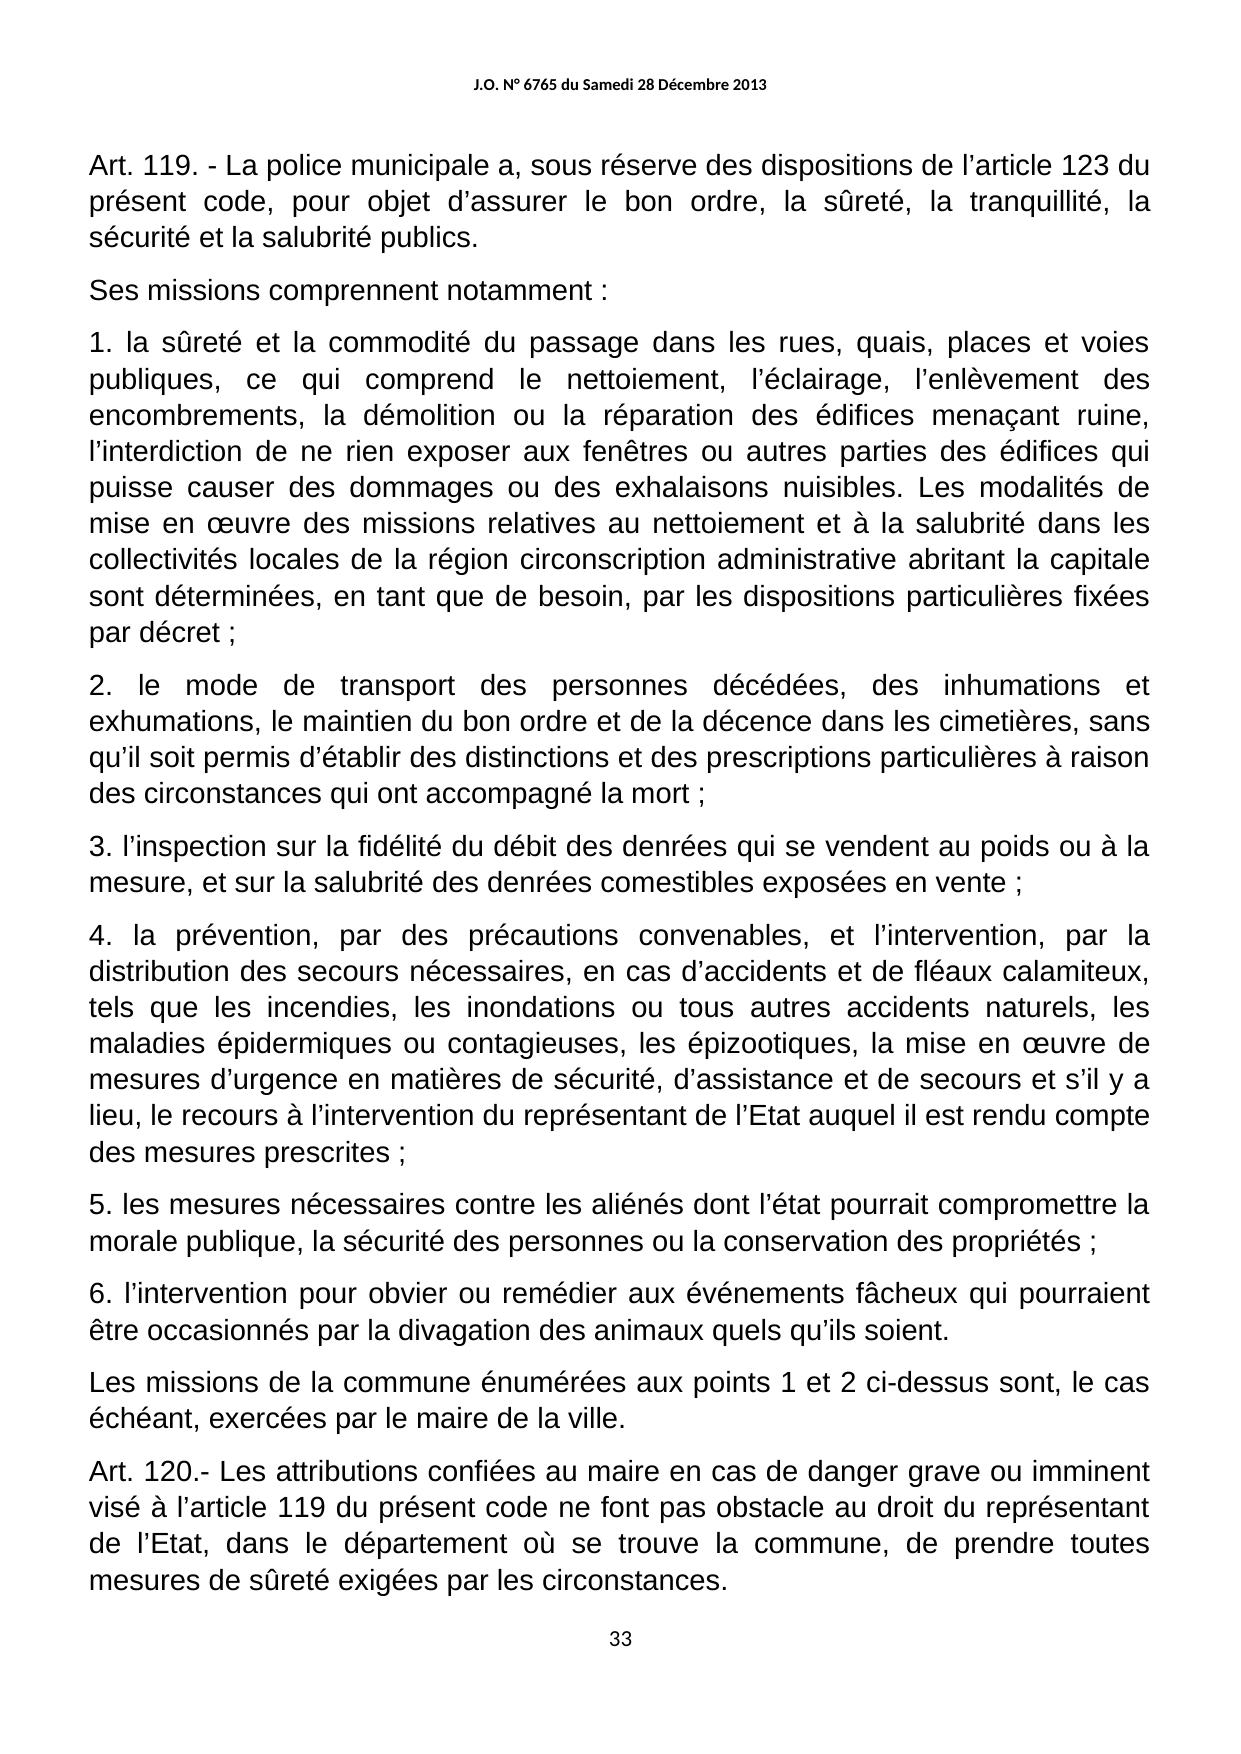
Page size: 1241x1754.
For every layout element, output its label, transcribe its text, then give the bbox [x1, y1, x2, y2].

text 5. les mesures nécessaires contre les aliénés dont l’état pourrait compromettre la morale publique, la sécurité des personnes ou la conservation des propriétés ; [89, 1187, 1152, 1257]
text Art. 120.- Les attributions confiées au maire en cas de danger grave ou imminent visé à l’article 119 du présent code ne font pas obstacle au droit du représentant de l’Etat, dans le département où se trouve la commune, de prendre toutes mesures de sûreté exigées par les circonstances. [89, 1454, 1152, 1596]
text Art. 119. - La police municipale a, sous réserve des dispositions de l’article 123 du présent code, pour objet d’assurer le bon ordre, la sûreté, la tranquillité, la sécurité et la salubrité publics. [89, 148, 1152, 253]
text 1. la sûreté et la commodité du passage dans les rues, quais, places et voies publiques, ce qui comprend le nettoiement, l’éclairage, l’enlèvement des encombrements, la démolition ou la réparation des édifices menaçant ruine, l’interdiction de ne rien exposer aux fenêtres ou autres parties des édifices qui puisse causer des dommages ou des exhalaisons nuisibles. Les modalités de mise en œuvre des missions relatives au nettoiement et à la salubrité dans les collectivités locales de la région circonscription administrative abritant la capitale sont déterminées, en tant que de besoin, par les dispositions particulières fixées par décret ; [89, 326, 1152, 648]
text 3. l’inspection sur la fidélité du débit des denrées qui se vendent au poids ou à la mesure, et sur la salubrité des denrées comestibles exposées en vente ; [89, 829, 1152, 898]
text 4. la prévention, par des précautions convenables, et l’intervention, par la distribution des secours nécessaires, en cas d’accidents et de fléaux calamiteux, tels que les incendies, les inondations ou tous autres accidents naturels, les maladies épidermiques ou contagieuses, les épizootiques, la mise en œuvre de mesures d’urgence en matières de sécurité, d’assistance et de secours et s’il y a lieu, le recours à l’intervention du représentant de l’Etat auquel il est rendu compte des mesures prescrites ; [89, 918, 1152, 1168]
text 6. l’intervention pour obvier ou remédier aux événements fâcheux qui pourraient être occasionnés par la divagation des animaux quels qu’ils soient. [89, 1276, 1152, 1346]
text Les missions de la commune énumérées aux points 1 et 2 ci-dessus sont, le cas échéant, exercées par le maire de la ville. [89, 1365, 1152, 1435]
text 2. le mode de transport des personnes décédées, des inhumations et exhumations, le maintien du bon ordre et de la décence dans les cimetières, sans qu’il soit permis d’établir des distinctions et des prescriptions particulières à raison des circonstances qui ont accompagné la mort ; [89, 667, 1152, 809]
text Ses missions comprennent notamment : [89, 273, 1152, 306]
